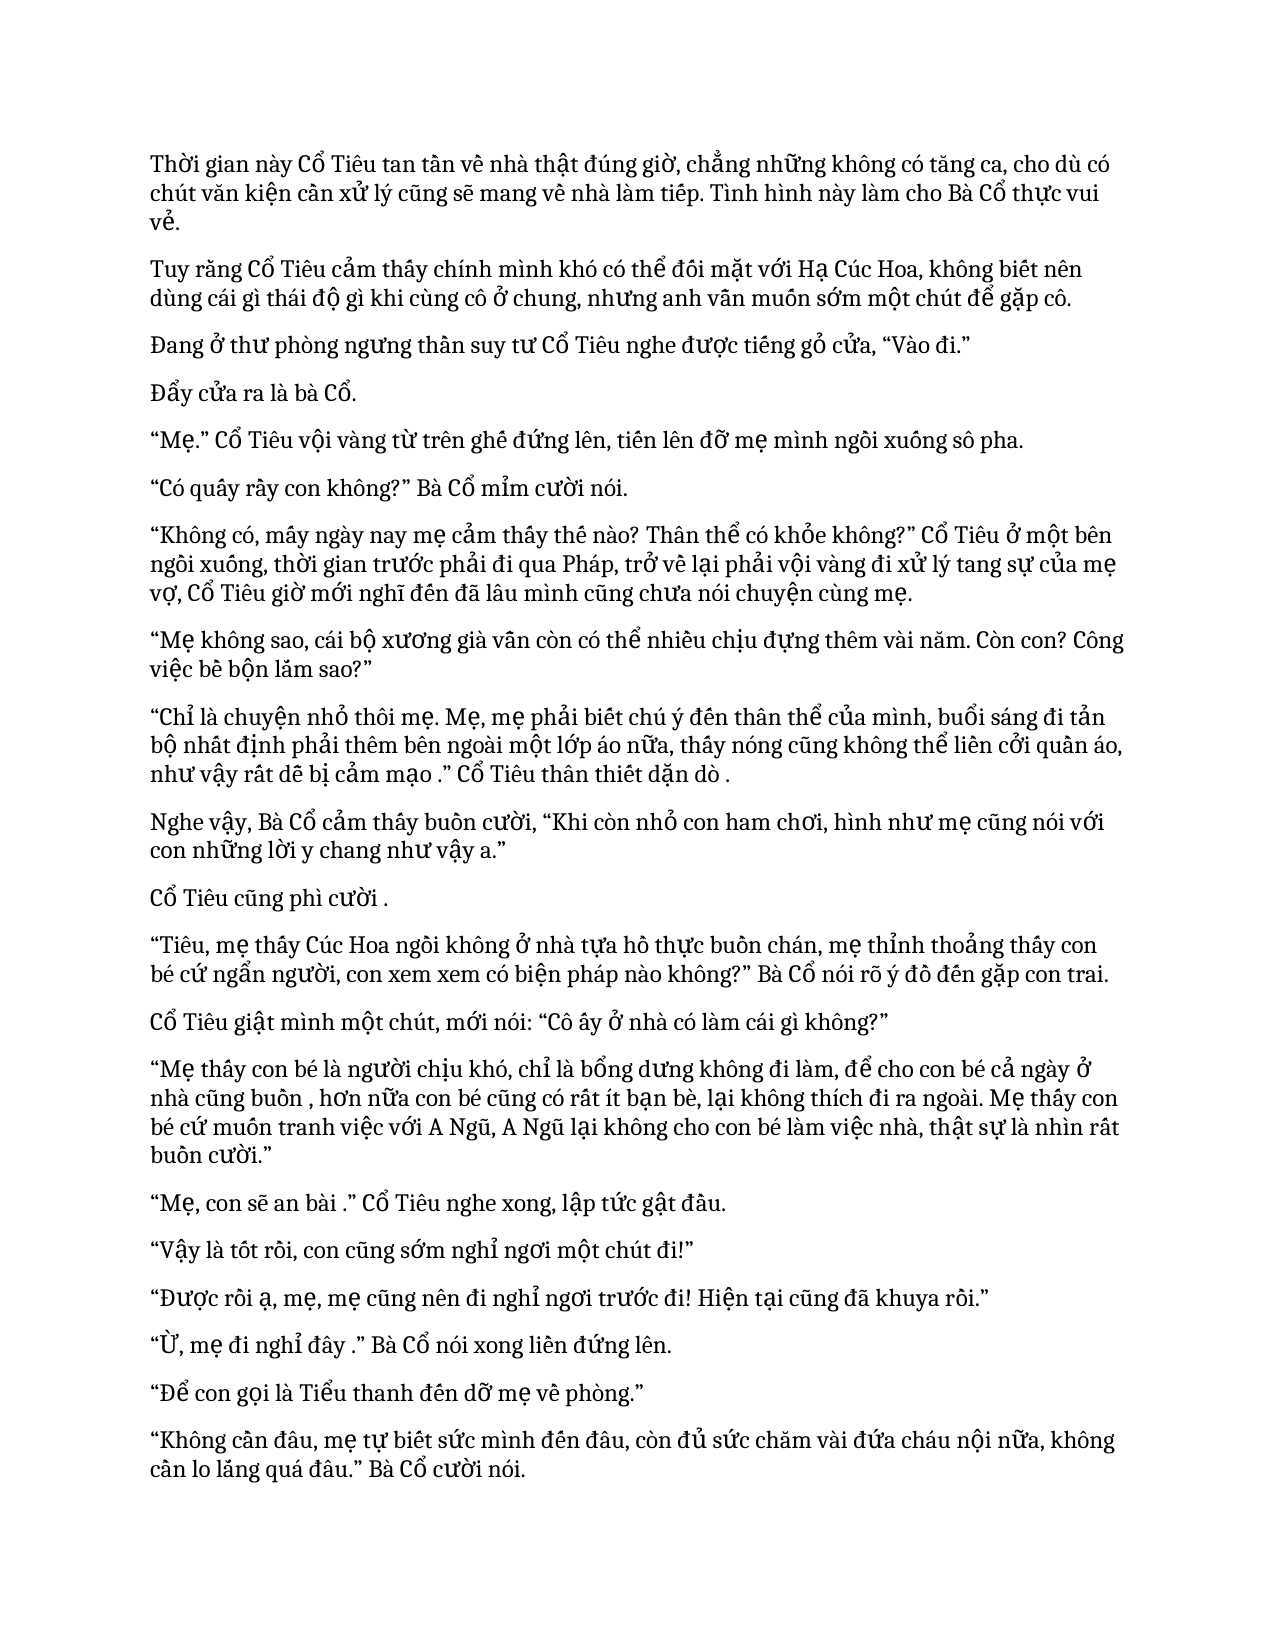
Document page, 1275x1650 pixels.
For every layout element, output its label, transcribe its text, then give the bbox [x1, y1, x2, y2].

text “Mẹ, con sẽ an bài .” Cổ Tiêu nghe xong, lập tức gật đầu. [150, 1189, 1125, 1217]
text Đẩy cửa ra là bà Cổ. [150, 379, 1125, 407]
text Đang ở thư phòng ngưng thần suy tư Cổ Tiêu nghe được tiếng gỏ cửa, “Vào đi.” [150, 331, 1125, 360]
text Thời gian này Cổ Tiêu tan tần về nhà thật đúng giờ, chẳng những không có tăng ca, cho dù có chút văn kiện cần xử lý cũng sẽ mang về nhà làm tiếp. Tình hình này làm cho Bà Cổ thực vui vẻ. [150, 150, 1125, 236]
text “Để con gọi là Tiểu thanh đến dỡ mẹ về phòng.” [150, 1379, 1125, 1407]
text “Chỉ là chuyện nhỏ thôi mẹ. Mẹ, mẹ phải biết chú ý đến thân thể của mình, buổi sáng đi tản bộ nhất định phải thêm bên ngoài một lớp áo nữa, thấy nóng cũng không thể liền cởi quần áo, như vậy rất dễ bị cảm mạo .” Cổ Tiêu thân thiết dặn dò . [150, 702, 1125, 789]
text “Không cần đâu, mẹ tự biết sức mình đến đâu, còn đủ sức chăm vài đứa cháu nội nữa, không cần lo lắng quá đâu.” Bà Cổ cười nói. [150, 1426, 1125, 1484]
text “Mẹ không sao, cái bộ xương già vẫn còn có thể nhiều chịu đựng thêm vài năm. Còn con? Công việc bề bộn lắm sao?” [150, 626, 1125, 684]
text “Có quấy rầy con không?” Bà Cổ mỉm cười nói. [150, 474, 1125, 502]
text “Mẹ thấy con bé là người chịu khó, chỉ là bổng dưng không đi làm, để cho con bé cả ngày ở nhà cũng buồn , hơn nữa con bé cũng có rất ít bạn bè, lại không thích đi ra ngoài. Mẹ thấy con bé cứ muốn tranh việc với A Ngũ, A Ngũ lại không cho con bé làm việc nhà, thật sự là nhìn rất buồn cười.” [150, 1055, 1125, 1170]
text “Được rồi ạ, mẹ, mẹ cũng nên đi nghỉ ngơi trước đi! Hiện tại cũng đã khuya rồi.” [150, 1284, 1125, 1312]
text Tuy rằng Cổ Tiêu cảm thấy chính mình khó có thể đối mặt với Hạ Cúc Hoa, không biết nên dùng cái gì thái độ gì khi cùng cô ở chung, nhưng anh vẫn muốn sớm một chút để gặp cô. [150, 255, 1125, 312]
text Nghe vậy, Bà Cổ cảm thấy buồn cười, “Khi còn nhỏ con ham chơi, hình như mẹ cũng nói với con những lời y chang như vậy a.” [150, 807, 1125, 865]
text Cổ Tiêu giật mình một chút, mới nói: “Cô ấy ở nhà có làm cái gì không?” [150, 1007, 1125, 1036]
text “Mẹ.” Cổ Tiêu vội vàng từ trên ghế đứng lên, tiến lên đỡ mẹ mình ngồi xuống sô pha. [150, 426, 1125, 455]
text “Vậy là tốt rồi, con cũng sớm nghỉ ngơi một chút đi!” [150, 1236, 1125, 1265]
text “Không có, mấy ngày nay mẹ cảm thấy thế nào? Thân thể có khỏe không?” Cổ Tiêu ở một bên ngồi xuống, thời gian trước phải đi qua Pháp, trở về lại phải vội vàng đi xử lý tang sự của mẹ vợ, Cổ Tiêu giờ mới nghĩ đến đã lâu mình cũng chưa nói chuyện cùng mẹ. [150, 521, 1125, 607]
text “Tiêu, mẹ thấy Cúc Hoa ngồi không ở nhà tựa hồ thực buồn chán, mẹ thỉnh thoảng thấy con bé cứ ngẩn người, con xem xem có biện pháp nào không?” Bà Cổ nói rõ ý đồ đến gặp con trai. [150, 931, 1125, 989]
text “Ừ, mẹ đi nghỉ đây .” Bà Cổ nói xong liền đứng lên. [150, 1331, 1125, 1360]
text Cổ Tiêu cũng phì cười . [150, 884, 1125, 912]
